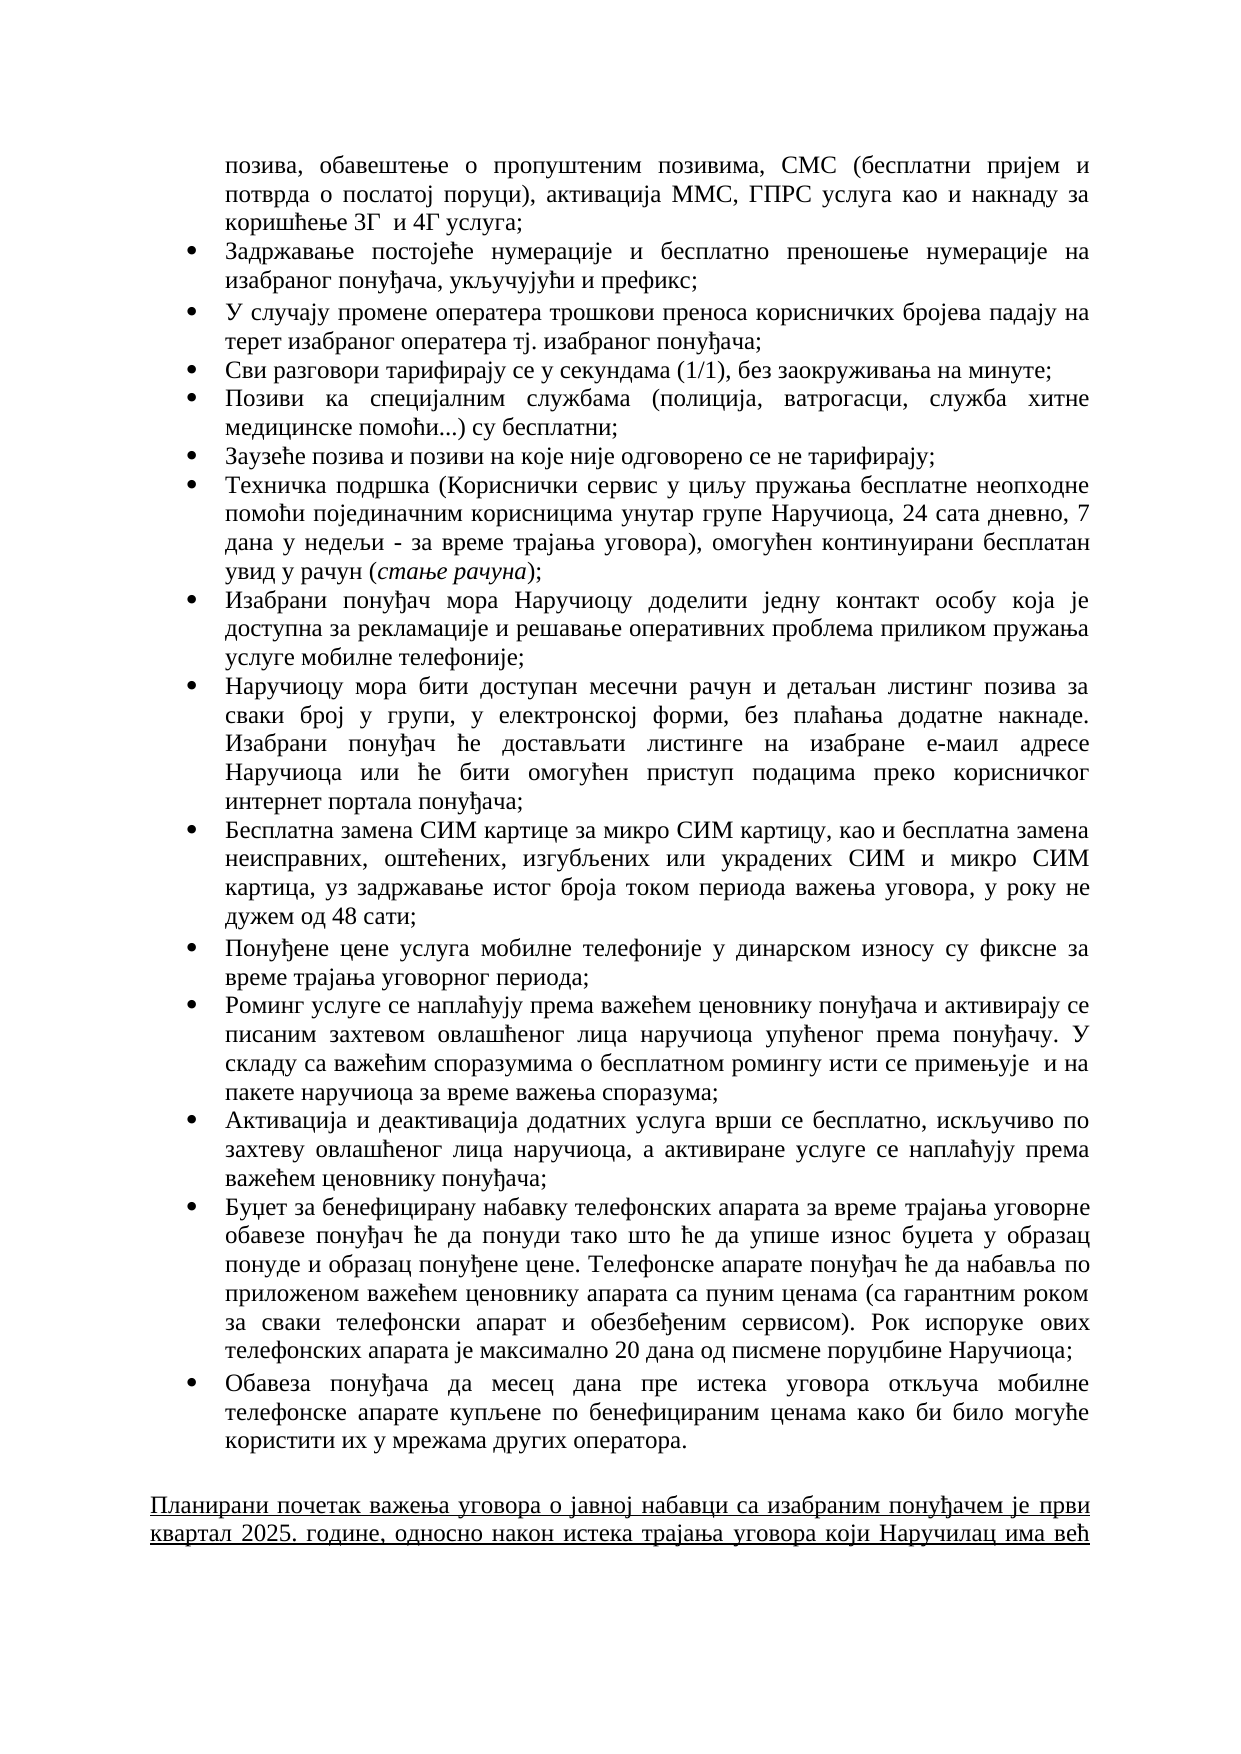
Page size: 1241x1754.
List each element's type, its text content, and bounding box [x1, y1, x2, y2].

list Понуђене цене услуга мобилне телефоније у динарском износу су фиксне за време трајања уговорног периода; [187, 933, 1090, 991]
list Задржавање постојеће нумерације и бесплатно преношење нумерације на изабраног понуђача, укључујући и префикс; [187, 236, 1090, 294]
list Позиви ка специјалним службама (полиција, ватрогасци, служба хитне медицинске помоћи...) су бесплатни; [187, 383, 1090, 441]
list Техничка подршка (Кориснички сервис у циљу пружања бесплатне неопходне помоћи појединачним корисницима унутар групе Наручиоца, 24 сата дневно, 7 дана у недељи - за време трајања уговора), омогућен континуирани бесплатан увид у рачун (стање рачуна); [187, 470, 1090, 585]
list Активација и деактивација додатних услуга врши се бесплатно, искључиво по захтеву овлашћеног лица наручиоца, а активиране услуге се наплаћују према важећем ценовнику понуђача; [187, 1106, 1090, 1192]
list У случају промене оператера трошкови преноса корисничких бројева падају на терет изабраног оператера тј. изабраног понуђача; [187, 297, 1090, 355]
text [150, 1516, 1090, 1543]
list Заузеће позива и позиви на које није одговорено се не тарифирају; [187, 441, 1090, 470]
list Обавеза понуђача да месец дана пре истека уговора откључа мобилне телефонске апарате купљене по бенефицираним ценама како би било могуће користити их у мрежама других оператора. [187, 1368, 1090, 1454]
list Наручиоцу мора бити доступан месечни рачун и детаљан листинг позива за сваки број у групи, у електронској форми, без плаћања додатне накнаде. Изабрани понуђач ће достављати листинге на изабране е-маил адресе Наручиоца или ће бити омогућен приступ подацима преко корисничког интернет портала понуђача; [187, 671, 1090, 815]
list Изабрани понуђач мора Наручиоцу доделити једну контакт особу која је доступна за рекламације и решавање оперативних проблема приликом пружања услуге мобилне телефоније; [187, 585, 1090, 671]
list Бесплатна замена СИМ картице за микро СИМ картицу, као и бесплатна замена неисправних, оштећених, изгубљених или украдених СИМ и микро СИМ картица, уз задржавање истог броја током периода важења уговора, у року не дужем од 48 сати; [187, 815, 1090, 930]
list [187, 150, 1090, 236]
list Буџет за бенефицирану набавку телефонских апарата за време трајања уговорне обавезе понуђач ће да понуди тако што ће да упише износ буџета у образац понуде и образац понуђене цене. Телефонске апарате понуђач ће да набавља по приложеном важећем ценовнику апарата са пуним ценама (са гарантним роком за сваки телефонски апарат и обезбеђеним сервисом). Рок испоруке ових телефонских апарата је максимално 20 дана од писмене поруџбине Наручиоца; [187, 1192, 1090, 1364]
list Сви разговори тарифирају се у секундама (1/1), без заокруживања на минуте; [187, 355, 1090, 383]
list Роминг услуге се наплаћују према важећем ценовнику понуђача и активирају се писаним захтевом овлашћеног лица наручиоца упућеног према понуђачу. У складу са важећим споразумима о бесплатном ромингу исти се примењује и на пакете наручиоца за време важења споразума; [187, 991, 1090, 1106]
